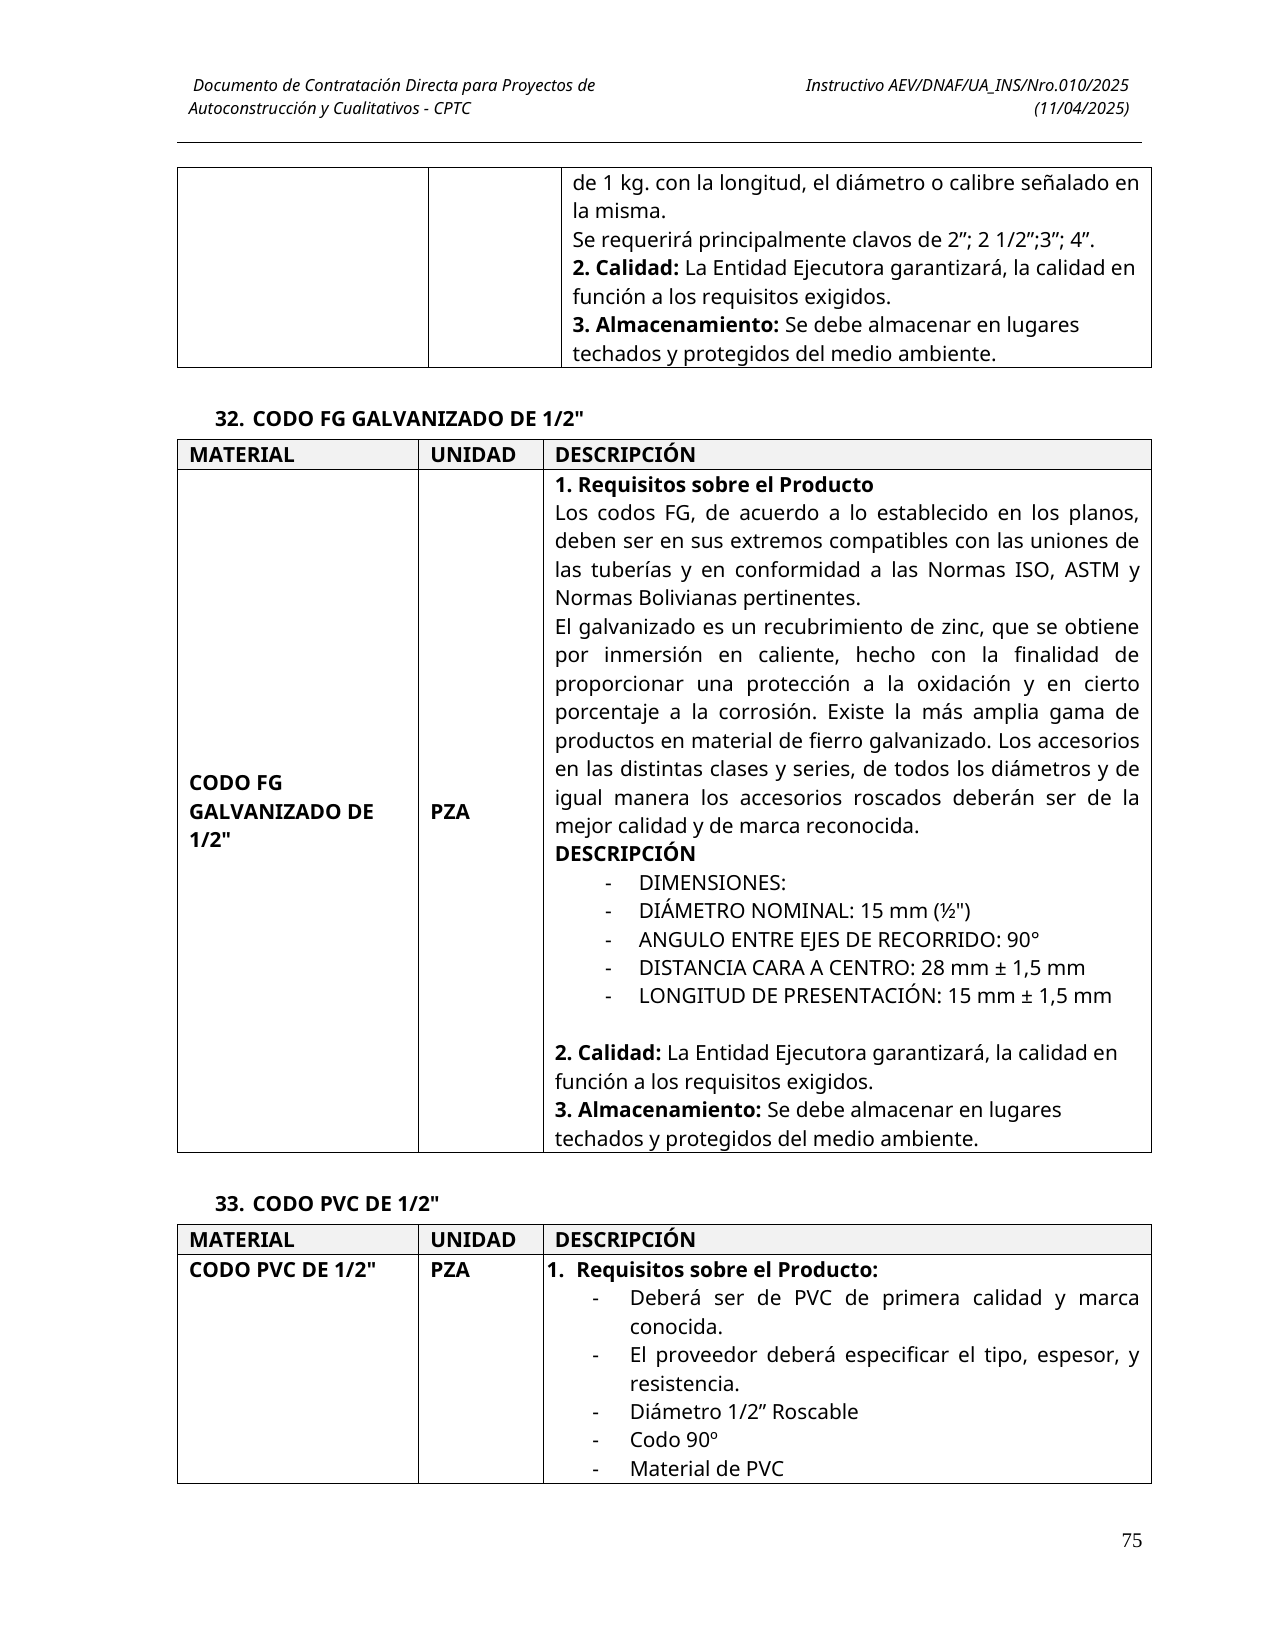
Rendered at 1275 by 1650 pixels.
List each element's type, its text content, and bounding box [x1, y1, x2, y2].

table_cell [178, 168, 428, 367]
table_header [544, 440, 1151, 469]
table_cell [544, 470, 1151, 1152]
list CODO FG GALVANIZADO DE 1/2" [215, 404, 1142, 432]
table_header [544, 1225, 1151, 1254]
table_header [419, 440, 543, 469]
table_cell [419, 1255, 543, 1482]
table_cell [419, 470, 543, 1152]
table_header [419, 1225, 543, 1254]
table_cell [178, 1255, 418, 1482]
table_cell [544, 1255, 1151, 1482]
list CODO PVC DE 1/2" [215, 1189, 1142, 1217]
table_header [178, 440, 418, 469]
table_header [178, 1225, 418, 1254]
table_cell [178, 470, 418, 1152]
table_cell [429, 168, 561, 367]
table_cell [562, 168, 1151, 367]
